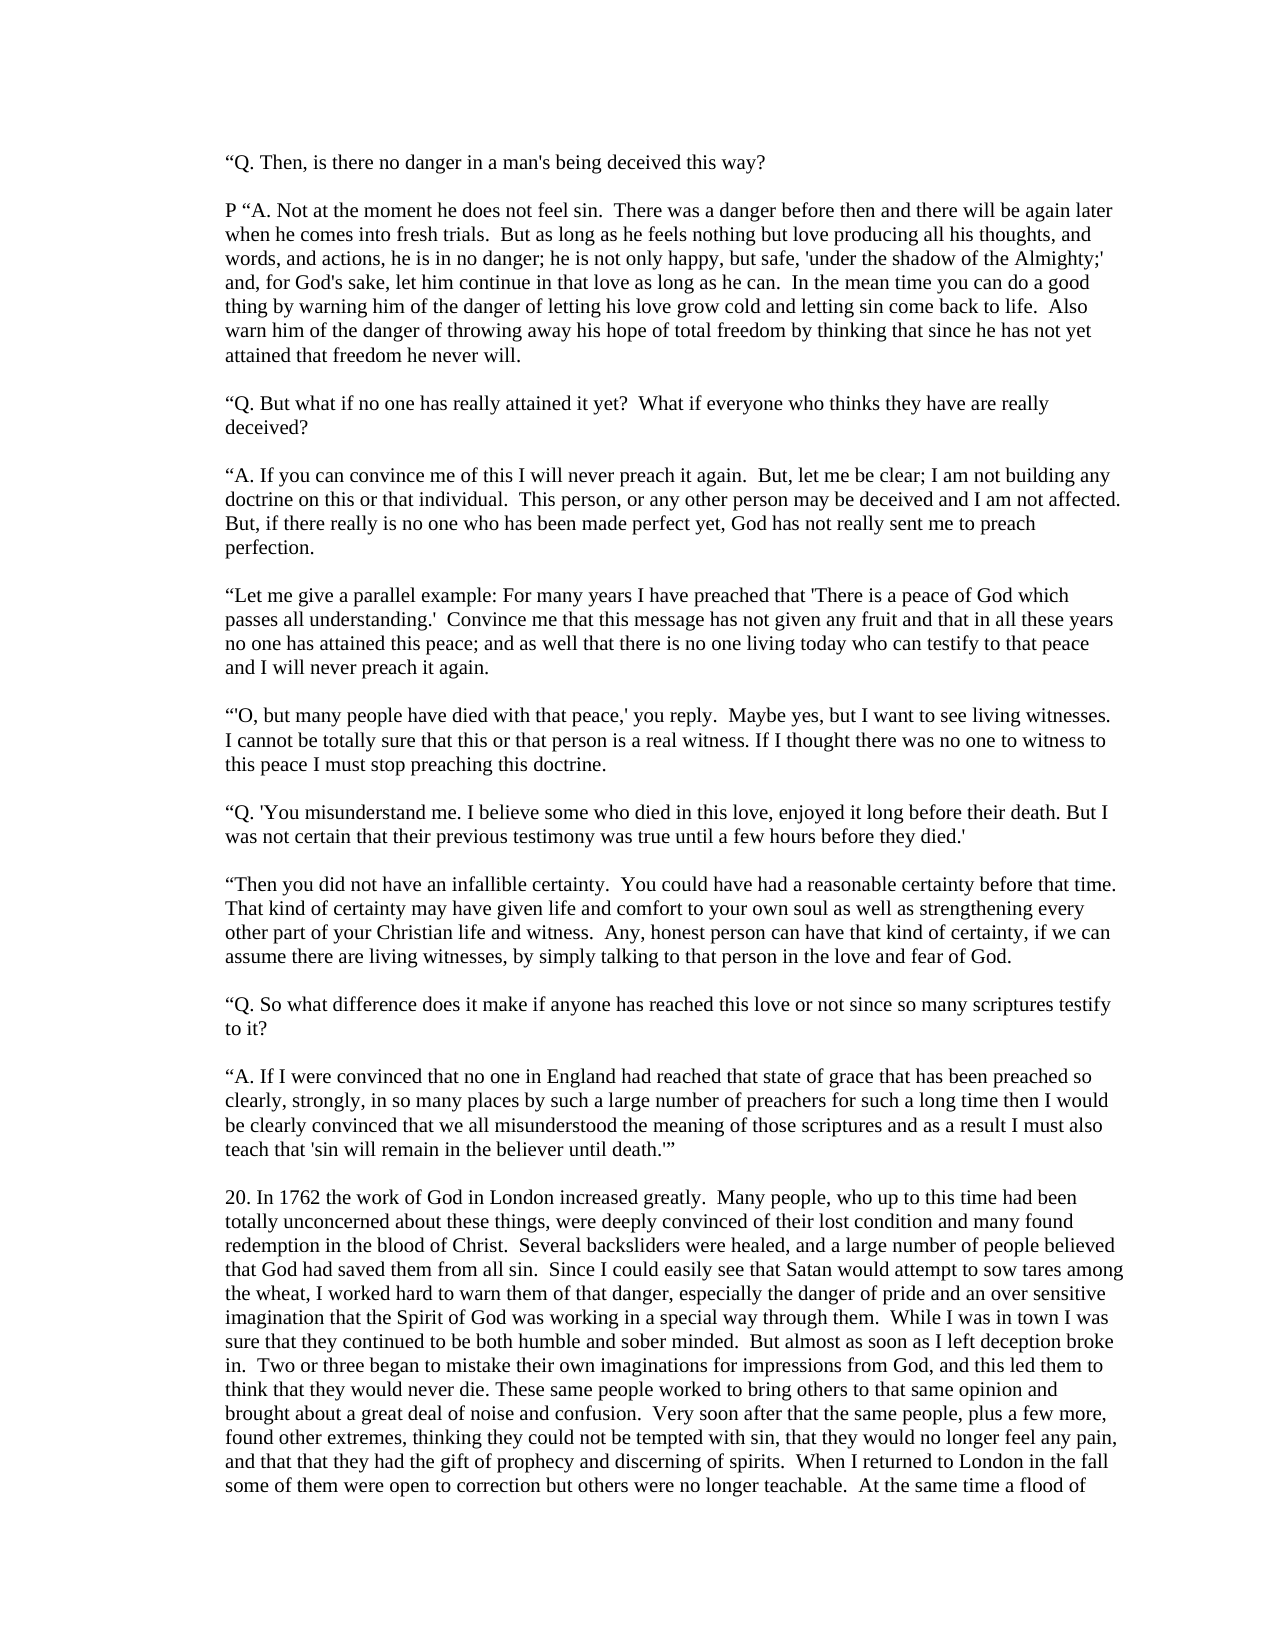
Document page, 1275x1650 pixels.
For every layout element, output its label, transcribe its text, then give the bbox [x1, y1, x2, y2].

text “'O, but many people have died with that peace,' you reply. Maybe yes, but I want to see living witnesses. I cannot be totally sure that this or that person is a real witness. If I thought there was no one to witness to this peace I must stop preaching this doctrine. [225, 703, 1125, 776]
text “Q. 'You misunderstand me. I believe some who died in this love, enjoyed it long before their death. But I was not certain that their previous testimony was true until a few hours before they died.' [225, 800, 1125, 848]
text “Q. So what difference does it make if anyone has reached this love or not since so many scriptures testify to it? [225, 992, 1125, 1040]
text “Let me give a parallel example: For many years I have preached that 'There is a peace of God which passes all understanding.' Convince me that this message has not given any fruit and that in all these years no one has attained this peace; and as well that there is no one living today who can testify to that peace and I will never preach it again. [225, 583, 1125, 679]
text “Q. Then, is there no danger in a man's being deceived this way? [225, 150, 1125, 174]
text P “A. Not at the moment he does not feel sin. There was a danger before then and there will be again later when he comes into fresh trials. But as long as he feels nothing but love producing all his thoughts, and words, and actions, he is in no danger; he is not only happy, but safe, 'under the shadow of the Almighty;' and, for God's sake, let him continue in that love as long as he can. In the mean time you can do a good thing by warning him of the danger of letting his love grow cold and letting sin come back to life. Also warn him of the danger of throwing away his hope of total freedom by thinking that since he has not yet attained that freedom he never will. [225, 198, 1125, 367]
text “Q. But what if no one has really attained it yet? What if everyone who thinks they have are really deceived? [225, 391, 1125, 439]
text “A. If you can convince me of this I will never preach it again. But, let me be clear; I am not building any doctrine on this or that individual. This person, or any other person may be deceived and I am not affected. But, if there really is no one who has been made perfect yet, God has not really sent me to preach perfection. [225, 463, 1125, 559]
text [225, 1185, 1125, 1497]
text “A. If I were convinced that no one in England had reached that state of grace that has been preached so clearly, strongly, in so many places by such a large number of preachers for such a long time then I would be clearly convinced that we all misunderstood the meaning of those scriptures and as a result I must also teach that 'sin will remain in the believer until death.'” [225, 1064, 1125, 1161]
text “Then you did not have an infallible certainty. You could have had a reasonable certainty before that time. That kind of certainty may have given life and comfort to your own soul as well as strengthening every other part of your Christian life and witness. Any, honest person can have that kind of certainty, if we can assume there are living witnesses, by simply talking to that person in the love and fear of God. [225, 872, 1125, 968]
